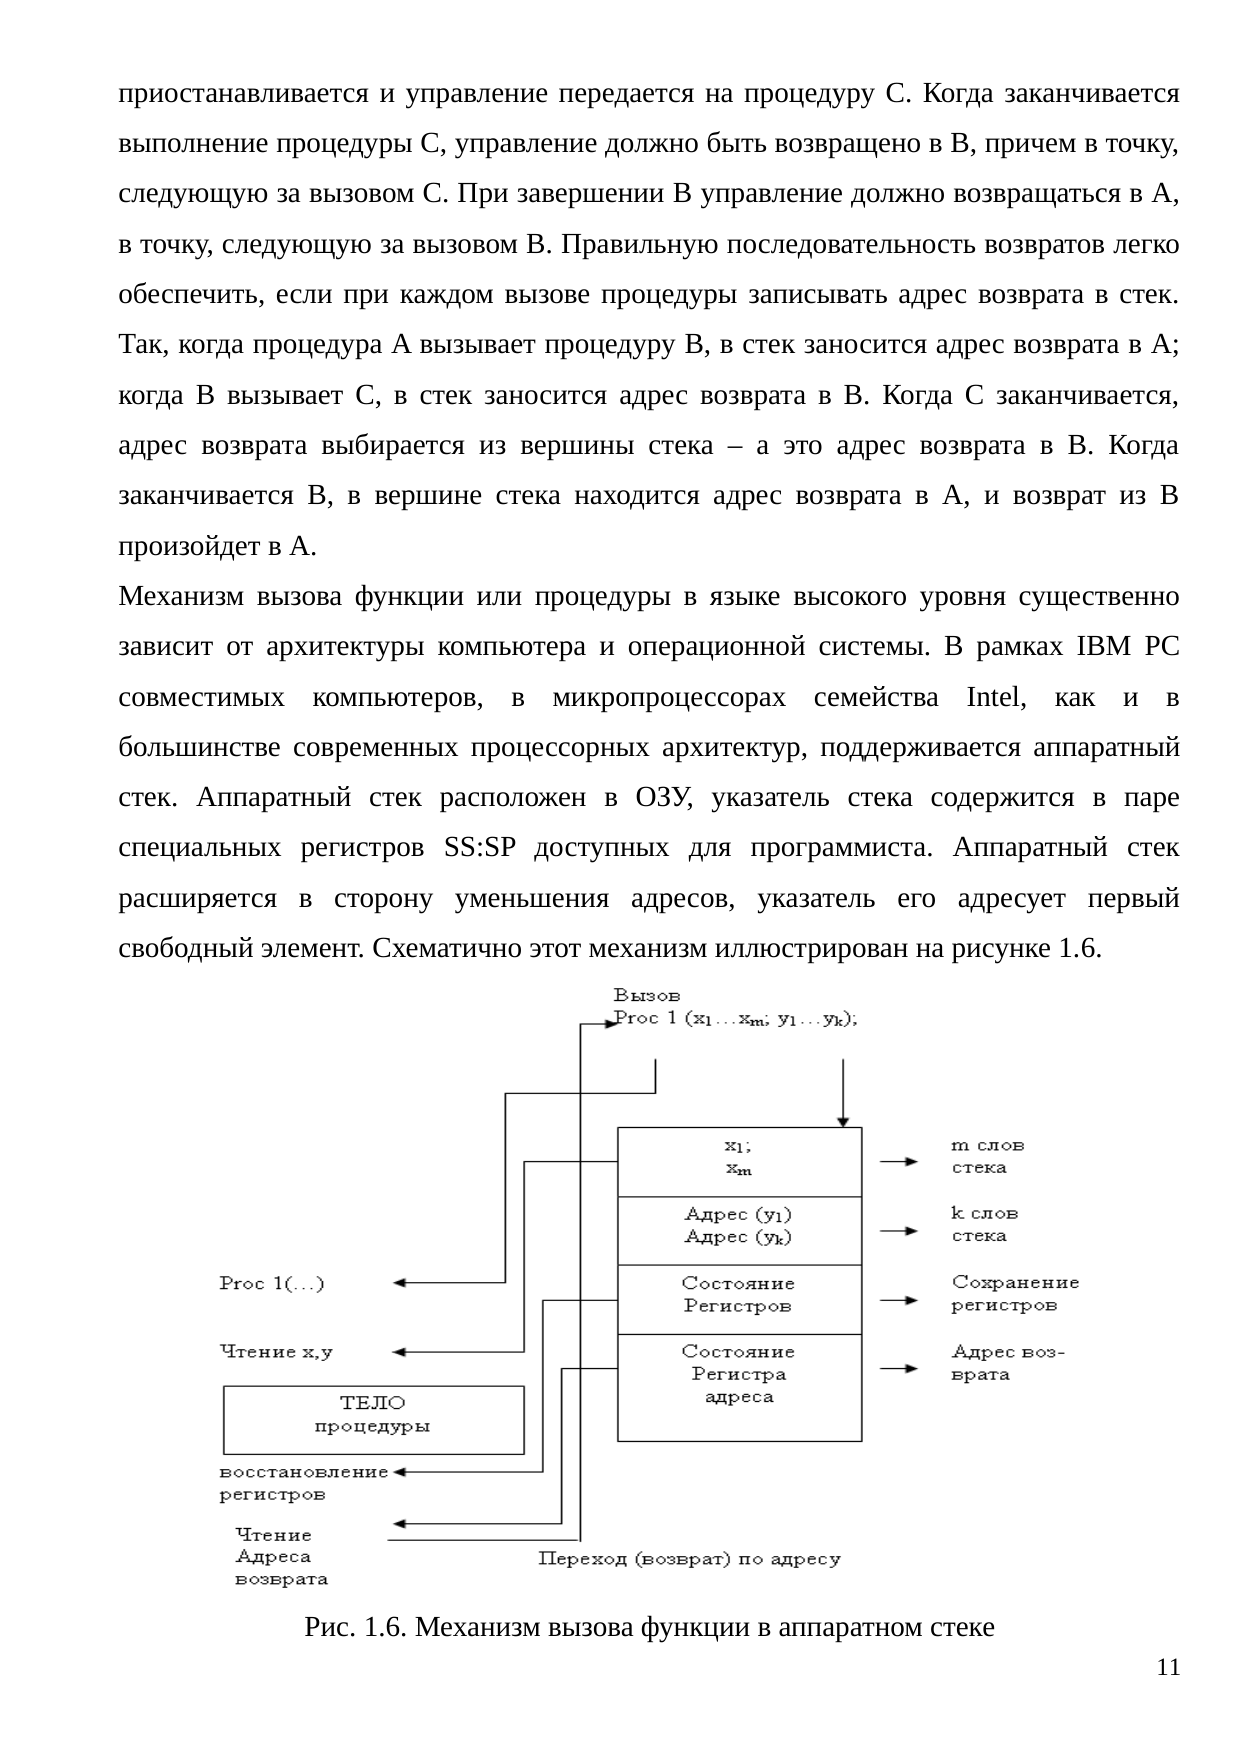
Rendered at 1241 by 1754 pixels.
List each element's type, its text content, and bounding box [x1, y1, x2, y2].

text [118, 75, 1181, 561]
text Механизм вызова функции или процедуры в языке высокого уровня существенно зависит от архитектуры компьютера и операционной системы. В рамках IBM PC совместимых компьютеров, в микропроцессорах семейства Intel, как и в большинстве современных процессорных архитектур, поддерживается аппаратный стек. Аппаратный стек расположен в ОЗУ, указатель стека содержится в паре специальных регистров SS:SP доступных для программиста. Аппаратный стек расширяется в сторону уменьшения адресов, указатель его адресует первый свободный элемент. Схематично этот механизм иллюстрирован на рисунке 1.6. [118, 578, 1181, 964]
text Рис. 1.6. Механизм вызова функции в аппаратном стеке [118, 1609, 1181, 1642]
picture [214, 980, 1085, 1595]
